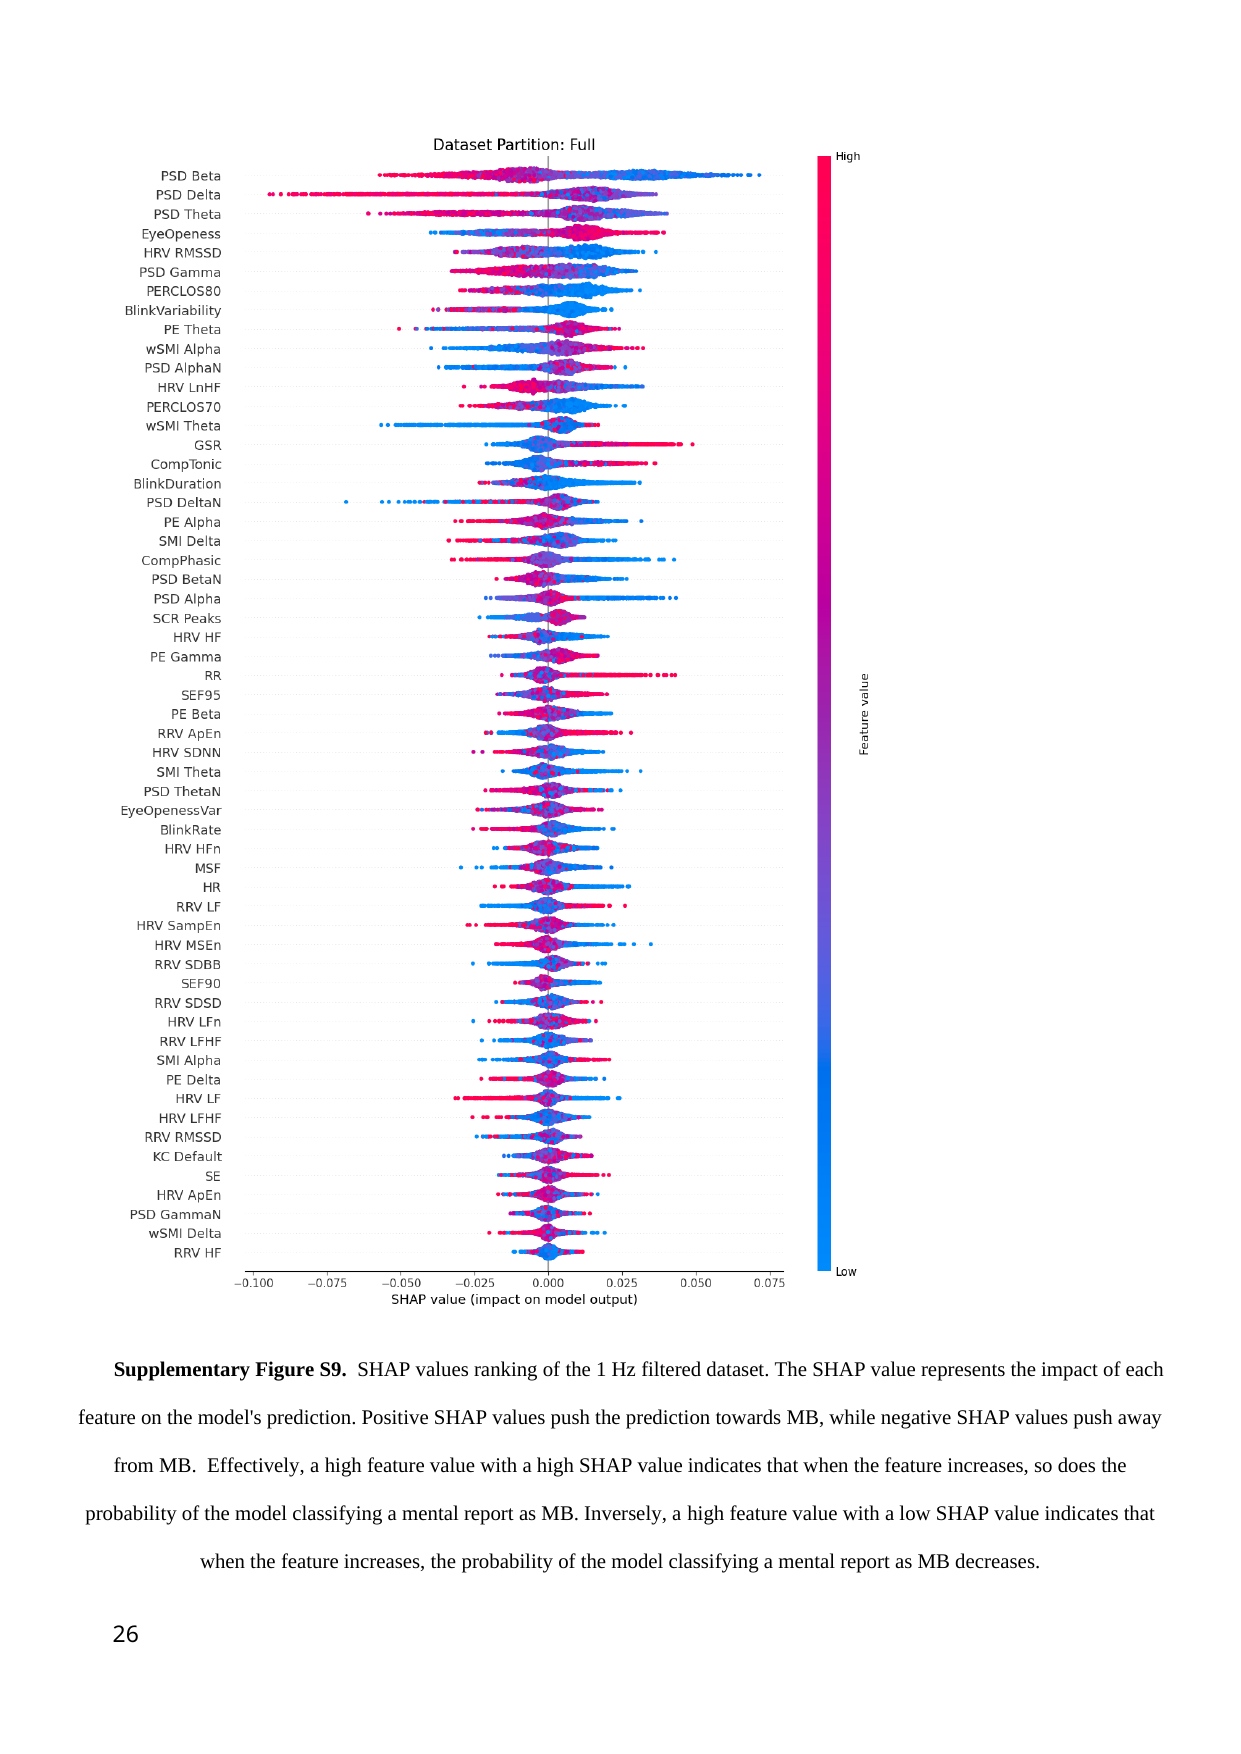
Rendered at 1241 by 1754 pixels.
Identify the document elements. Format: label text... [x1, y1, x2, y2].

text Supplementary Figure S9. SHAP values ranking of the 1 Hz filtered dataset. The SHAP value represents the impact of each feature on the model's prediction. Positive SHAP values push the prediction towards MB, while negative SHAP values push away from MB. Effectively, a high feature value with a high SHAP value indicates that when the feature increases, so does the probability of the model classifying a mental report as MB. Inversely, a high feature value with a low SHAP value indicates that when the feature increases, the probability of the model classifying a mental report as MB decreases. [75, 1357, 1165, 1573]
picture [112, 131, 878, 1313]
